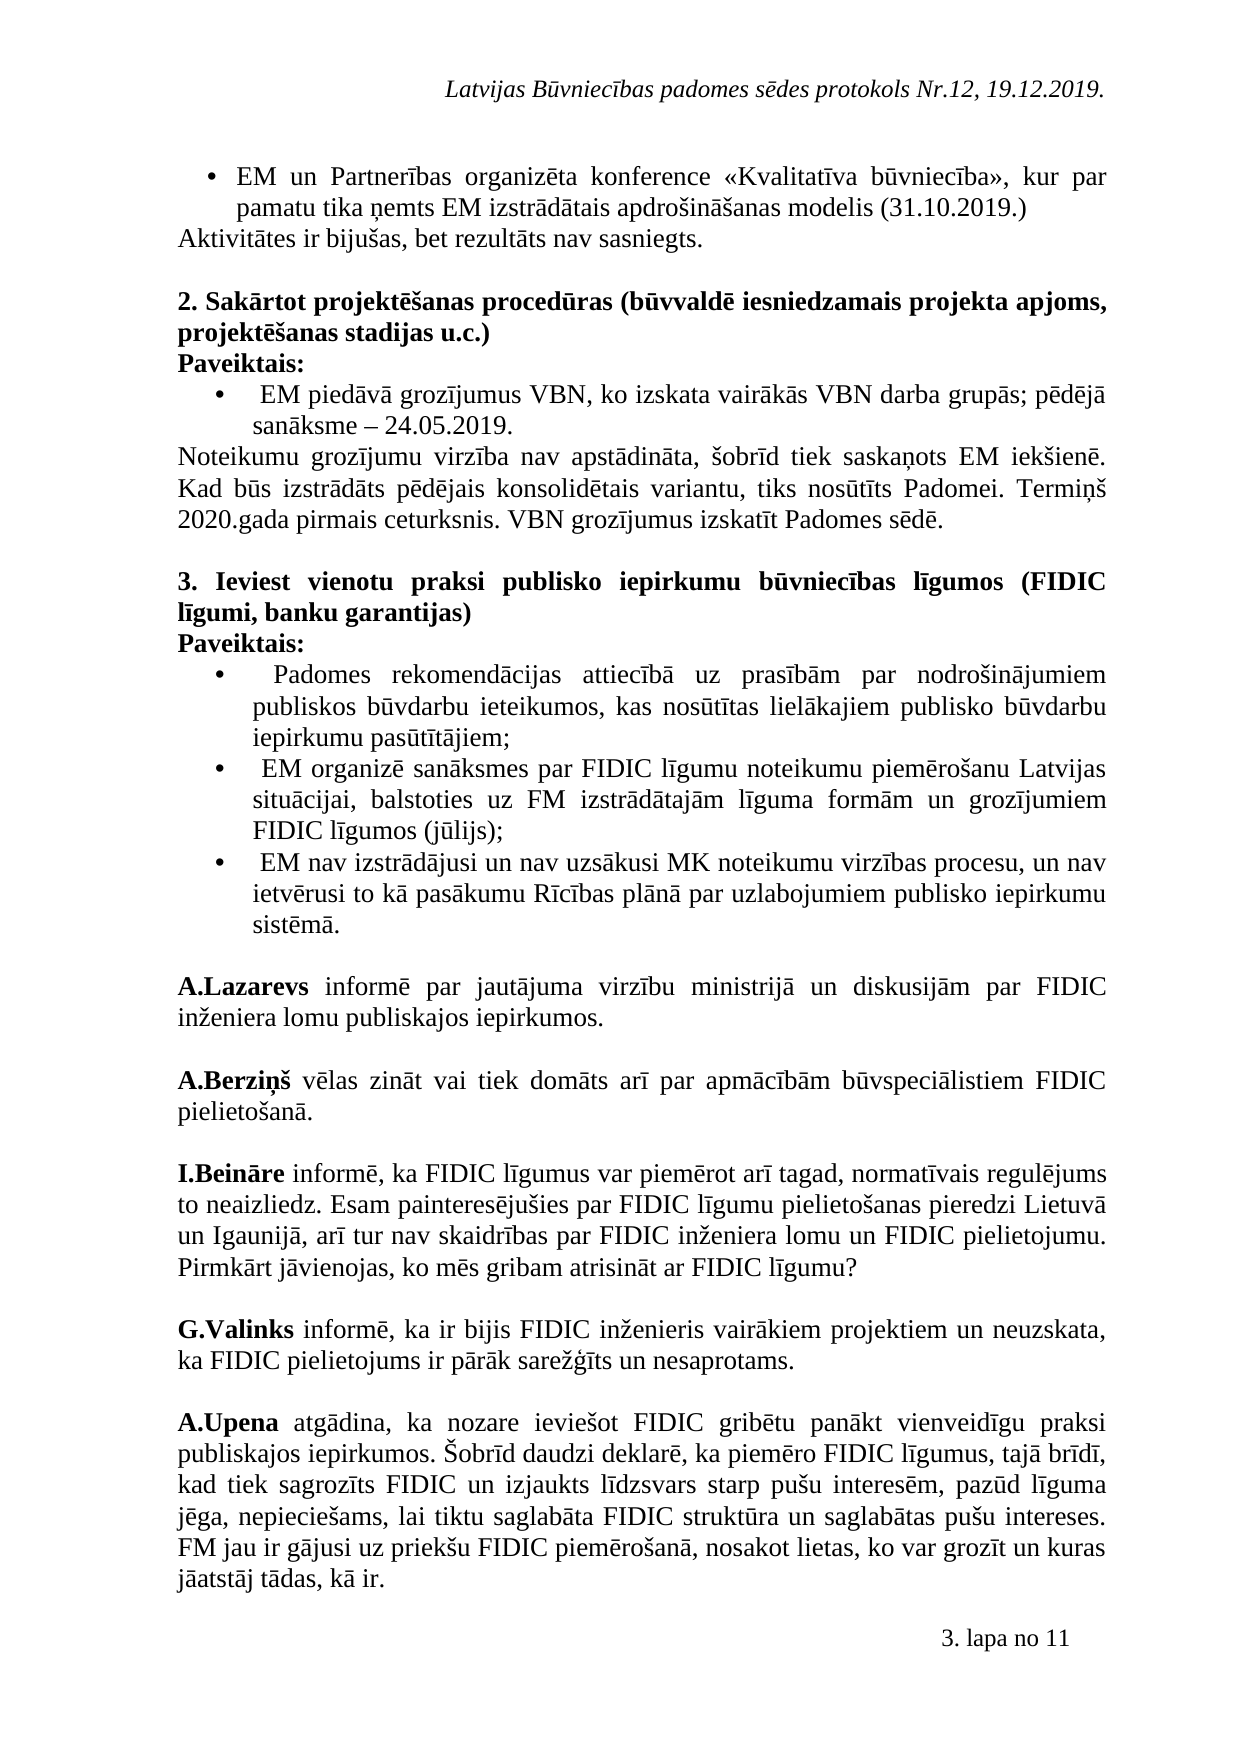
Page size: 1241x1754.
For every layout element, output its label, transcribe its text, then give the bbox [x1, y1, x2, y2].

text 3. Ieviest vienotu praksi publisko iepirkumu būvniecības līgumos (FIDIC līgumi, banku garantijas) [177, 565, 1107, 627]
list EM piedāvā grozījumus VBN, ko izskata vairākās VBN darba grupās; pēdējā sanāksme – 24.05.2019. [215, 378, 1107, 441]
text I.Beināre informē, ka FIDIC līgumus var piemērot arī tagad, normatīvais regulējums to neaizliedz. Esam painteresējušies par FIDIC līgumu pielietošanas pieredzi Lietuvā un Igaunijā, arī tur nav skaidrības par FIDIC inženiera lomu un FIDIC pielietojumu. Pirmkārt jāvienojas, ko mēs gribam atrisināt ar FIDIC līgumu? [177, 1157, 1107, 1282]
text A.Berziņš vēlas zināt vai tiek domāts arī par apmācībām būvspeciālistiem FIDIC pielietošanā. [177, 1064, 1107, 1126]
list Padomes rekomendācijas attiecībā uz prasībām par nodrošinājumiem publiskos būvdarbu ieteikumos, kas nosūtītas lielākajiem publisko būvdarbu iepirkumu pasūtītājiem; [215, 658, 1107, 752]
text 2. Sakārtot projektēšanas procedūras (būvvaldē iesniedzamais projekta apjoms, projektēšanas stadijas u.c.) [177, 285, 1107, 347]
text Noteikumu grozījumu virzība nav apstādināta, šobrīd tiek saskaņots EM iekšienē. Kad būs izstrādāts pēdējais konsolidētais variantu, tiks nosūtīts Padomei. Termiņš 2020.gada pirmais ceturksnis. VBN grozījumus izskatīt Padomes sēdē. [177, 441, 1107, 534]
text Paveiktais: [177, 347, 1107, 378]
text Aktivitātes ir bijušas, bet rezultāts nav sasniegts. [177, 222, 1107, 253]
text G.Valinks informē, ka ir bijis FIDIC inženieris vairākiem projektiem un neuzskata, ka FIDIC pielietojums ir pārāk sarežģīts un nesaprotams. [177, 1313, 1107, 1375]
list EM nav izstrādājusi un nav uzsākusi MK noteikumu virzības procesu, un nav ietvērusi to kā pasākumu Rīcības plānā par uzlabojumiem publisko iepirkumu sistēmā. [215, 846, 1107, 939]
text A.Lazarevs informē par jautājuma virzību ministrijā un diskusijām par FIDIC inženiera lomu publiskajos iepirkumos. [177, 970, 1107, 1033]
list EM un Partnerības organizēta konference «Kvalitatīva būvniecība», kur par pamatu tika ņemts EM izstrādātais apdrošināšanas modelis (31.10.2019.) [207, 160, 1107, 222]
text Paveiktais: [177, 627, 1107, 658]
list EM organizē sanāksmes par FIDIC līgumu noteikumu piemērošanu Latvijas situācijai, balstoties uz FM izstrādātajām līguma formām un grozījumiem FIDIC līgumos (jūlijs); [215, 752, 1107, 846]
text A.Upena atgādina, ka nozare ieviešot FIDIC gribētu panākt vienveidīgu praksi publiskajos iepirkumos. Šobrīd daudzi deklarē, ka piemēro FIDIC līgumus, tajā brīdī, kad tiek sagrozīts FIDIC un izjaukts līdzsvars starp pušu interesēm, pazūd līguma jēga, nepieciešams, lai tiktu saglabāta FIDIC struktūra un saglabātas pušu intereses. FM jau ir gājusi uz priekšu FIDIC piemērošanā, nosakot lietas, ko var grozīt un kuras jāatstāj tādas, kā ir. [177, 1406, 1107, 1593]
